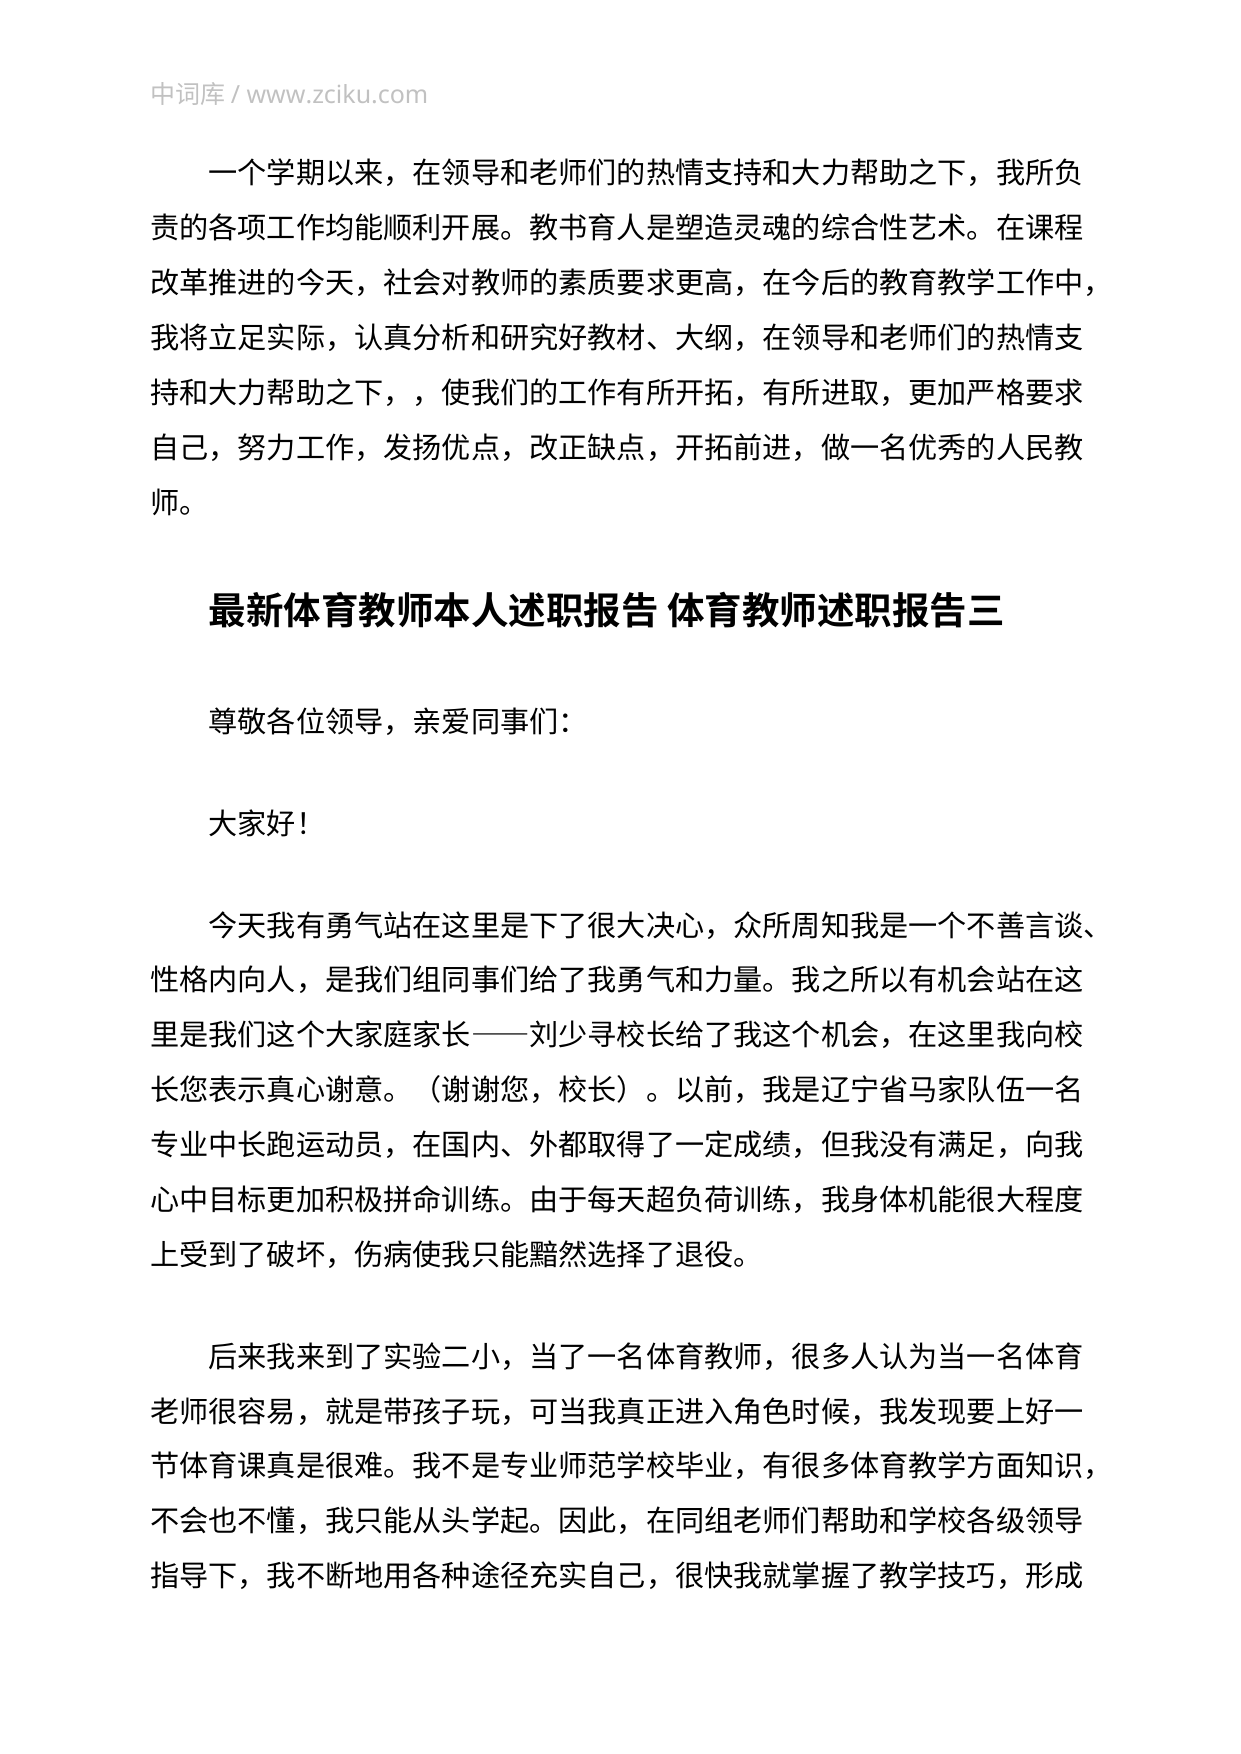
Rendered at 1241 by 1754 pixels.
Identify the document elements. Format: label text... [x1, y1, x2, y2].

text 尊敬各位领导，亲爱同事们： [150, 698, 1090, 741]
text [150, 1333, 1090, 1595]
text 今天我有勇气站在这里是下了很大决心，众所周知我是一个不善言谈、性格内向人，是我们组同事们给了我勇气和力量。我之所以有机会站在这里是我们这个大家庭家长——刘少寻校长给了我这个机会，在这里我向校长您表示真心谢意。（谢谢您，校长）。以前，我是辽宁省马家队伍一名专业中长跑运动员，在国内、外都取得了一定成绩，但我没有满足，向我心中目标更加积极拼命训练。由于每天超负荷训练，我身体机能很大程度上受到了破坏，伤病使我只能黯然选择了退役。 [150, 902, 1090, 1274]
text 大家好！ [150, 800, 1090, 843]
text 最新体育教师本人述职报告 体育教师述职报告三 [150, 581, 1090, 635]
text 一个学期以来，在领导和老师们的热情支持和大力帮助之下，我所负责的各项工作均能顺利开展。教书育人是塑造灵魂的综合性艺术。在课程改革推进的今天，社会对教师的素质要求更高，在今后的教育教学工作中，我将立足实际，认真分析和研究好教材、大纲，在领导和老师们的热情支持和大力帮助之下，，使我们的工作有所开拓，有所进取，更加严格要求自己，努力工作，发扬优点，改正缺点，开拓前进，做一名优秀的人民教师。 [150, 150, 1090, 522]
